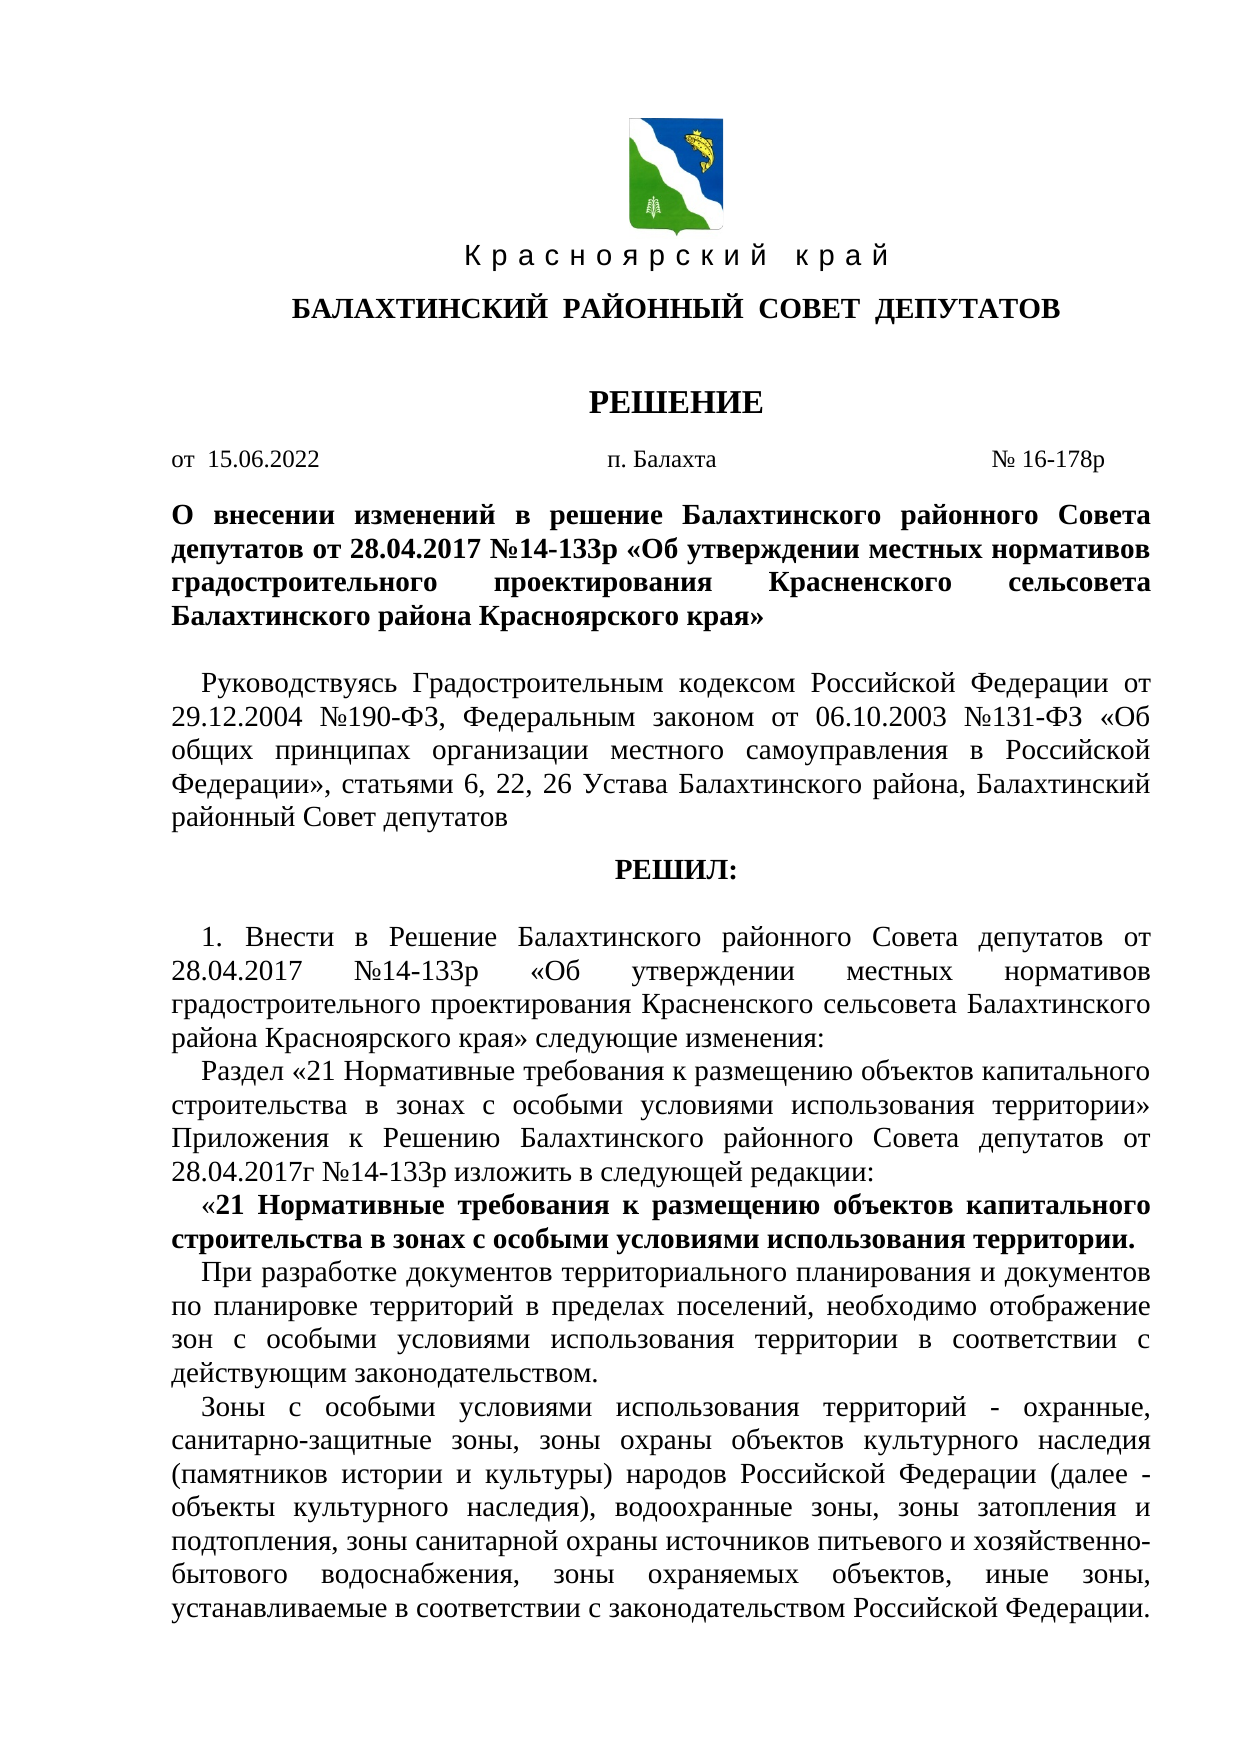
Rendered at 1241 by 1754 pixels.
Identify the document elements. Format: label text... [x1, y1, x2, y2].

text Руководствуясь Градостроительным кодексом Российской Федерации от 29.12.2004 №190-ФЗ, Федеральным законом от 06.10.2003 №131-ФЗ «Об общих принципах организации местного самоуправления в Российской Федерации», статьями 6, 22, 26 Устава Балахтинского района, Балахтинский районный Совет депутатов [171, 665, 1152, 833]
text Зоны с особыми условиями использования территорий - охранные, санитарно-защитные зоны, зоны охраны объектов культурного наследия (памятников истории и культуры) народов Российской Федерации (далее - объекты культурного наследия), водоохранные зоны, зоны затопления и подтопления, зоны санитарной охраны источников питьевого и хозяйственно-бытового водоснабжения, зоны охраняемых объектов, иные зоны, устанавливаемые в соответствии с законодательством Российской Федерации. [171, 1389, 1152, 1623]
text «21 Нормативные требования к размещению объектов капитального строительства в зонах с особыми условиями использования территории. [171, 1187, 1152, 1254]
subtitle Красноярский край [171, 238, 1152, 272]
subtitle РЕШЕНИЕ [171, 382, 1152, 421]
subtitle БАЛАХТИНСКИЙ РАЙОННЫЙ СОВЕТ ДЕПУТАТОВ [171, 291, 1152, 325]
text Раздел «21 Нормативные требования к размещению объектов капитального строительства в зонах с особыми условиями использования территории» Приложения к Решению Балахтинского районного Совета депутатов от 28.04.2017г №14-133р изложить в следующей редакции: [171, 1053, 1152, 1187]
text При разработке документов территориального планирования и документов по планировке территорий в пределах поселений, необходимо отображение зон с особыми условиями использования территории в соответствии с действующим законодательством. [171, 1254, 1152, 1389]
list Внести в Решение Балахтинского районного Совета депутатов от 28.04.2017 №14-133р «Об утверждении местных нормативов градостроительного проектирования Красненского сельсовета Балахтинского района Красноярского края» следующие изменения: [171, 919, 1152, 1053]
text от 15.06.2022 п. Балахта № 16-178р [171, 444, 1152, 473]
text РЕШИЛ: [171, 852, 1152, 886]
picture [629, 118, 724, 239]
text О внесении изменений в решение Балахтинского районного Совета депутатов от 28.04.2017 №14-133р «Об утверждении местных нормативов градостроительного проектирования Красненского сельсовета Балахтинского района Красноярского края» [171, 497, 1152, 632]
